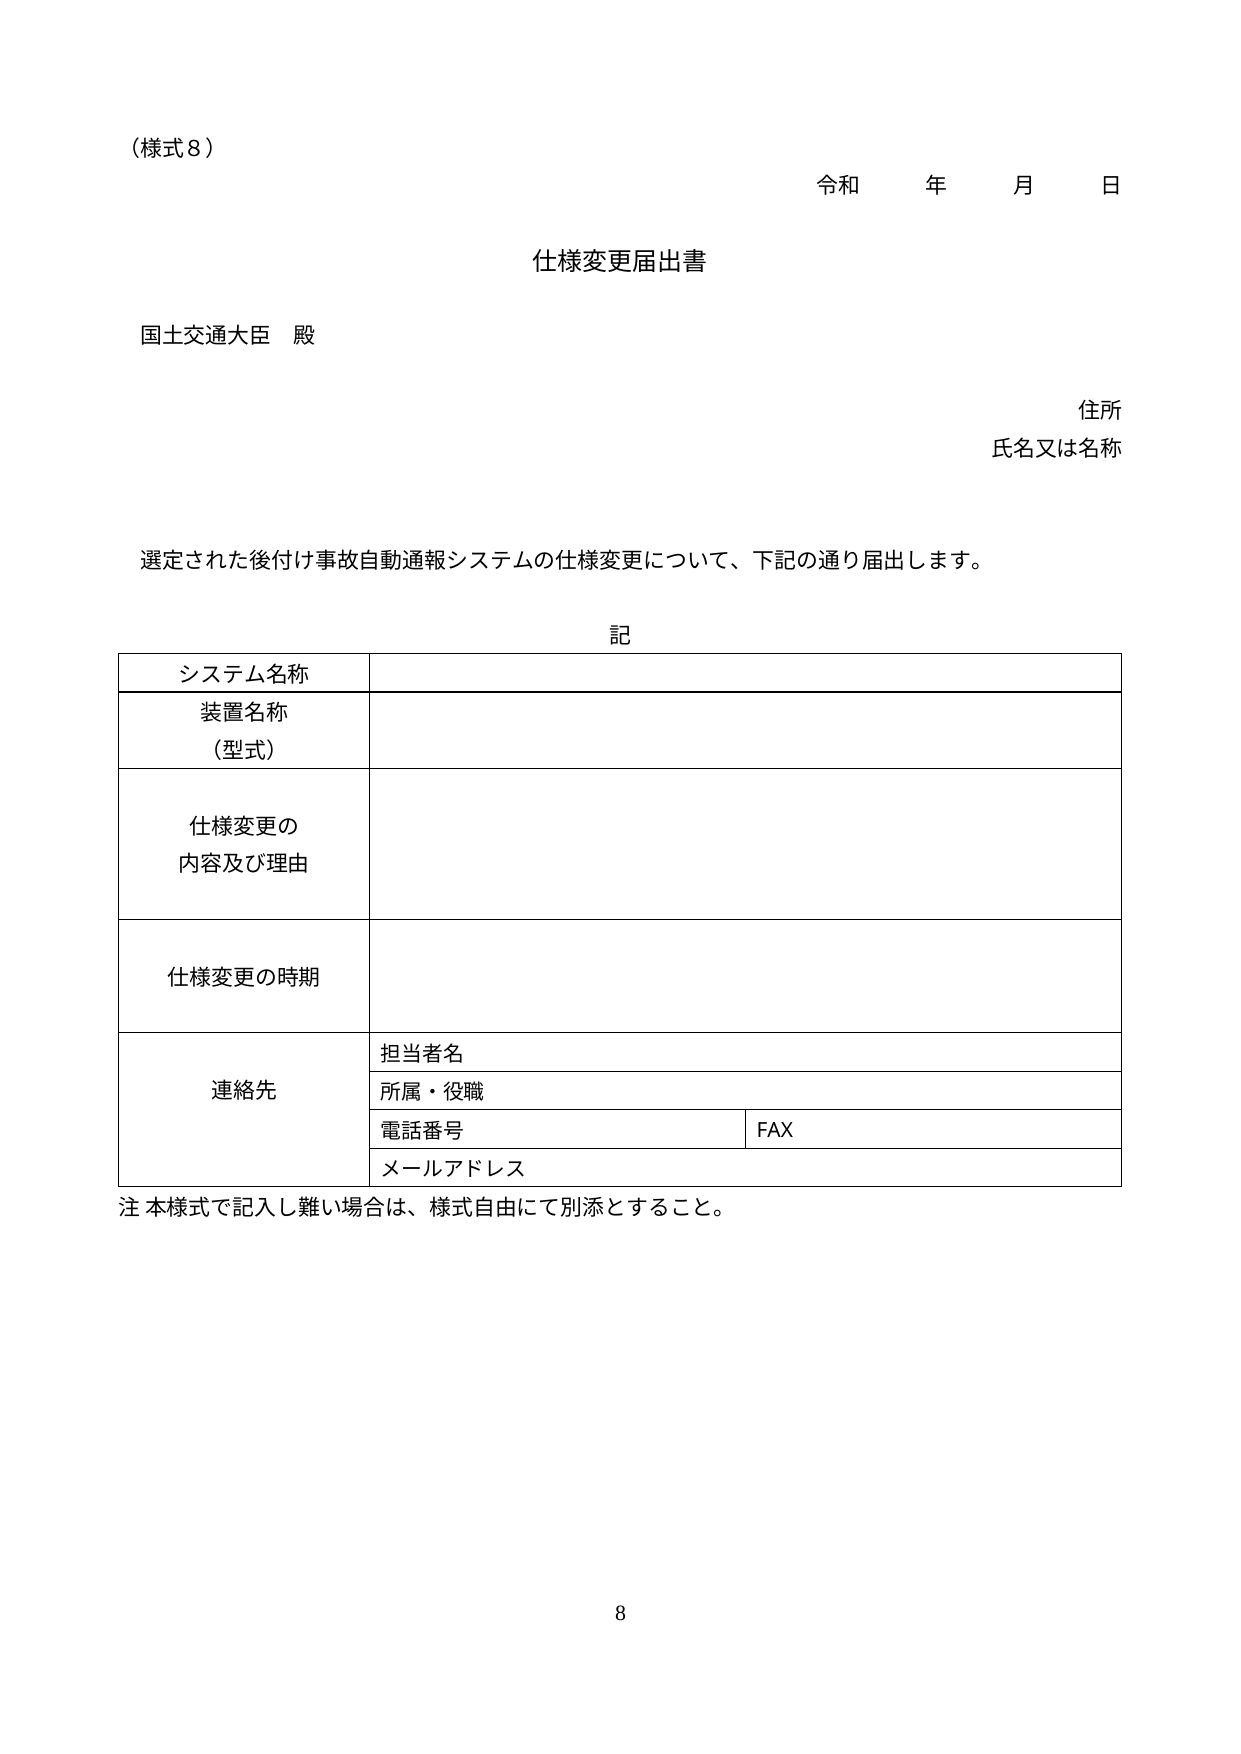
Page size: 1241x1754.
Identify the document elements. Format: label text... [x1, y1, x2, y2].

text 仕様変更届出書 [118, 240, 1122, 278]
table_cell メールアドレス [370, 1149, 1121, 1186]
table_cell 担当者名 [370, 1033, 1121, 1071]
table_cell [370, 769, 1121, 918]
table_cell 所属・役職 [370, 1072, 1121, 1109]
text 令和 年 月 日 [118, 165, 1122, 203]
table_cell 仕様変更の時期 [119, 920, 369, 1032]
table_cell 装置名称 （型式） [119, 693, 369, 767]
text （様式８） [118, 128, 1122, 165]
text 国土交通大臣 殿 [118, 315, 1122, 353]
table_header システム名称 [119, 654, 369, 691]
table_header [370, 654, 1121, 691]
table_cell 仕様変更の 内容及び理由 [119, 769, 369, 918]
subtitle 記 [118, 615, 1122, 653]
table_cell [370, 693, 1121, 767]
text 氏名又は名称 [118, 428, 1122, 465]
table_cell 連絡先 [119, 1033, 369, 1186]
text 注 本様式で記入し難い場合は、様式自由にて別添とすること。 [118, 1187, 1122, 1225]
table_cell FAX [746, 1110, 1121, 1148]
text 住所 [118, 390, 1122, 428]
table_cell 電話番号 [370, 1110, 745, 1148]
text 選定された後付け事故自動通報システムの仕様変更について、下記の通り届出します。 [118, 540, 1122, 578]
table_cell [370, 920, 1121, 1032]
